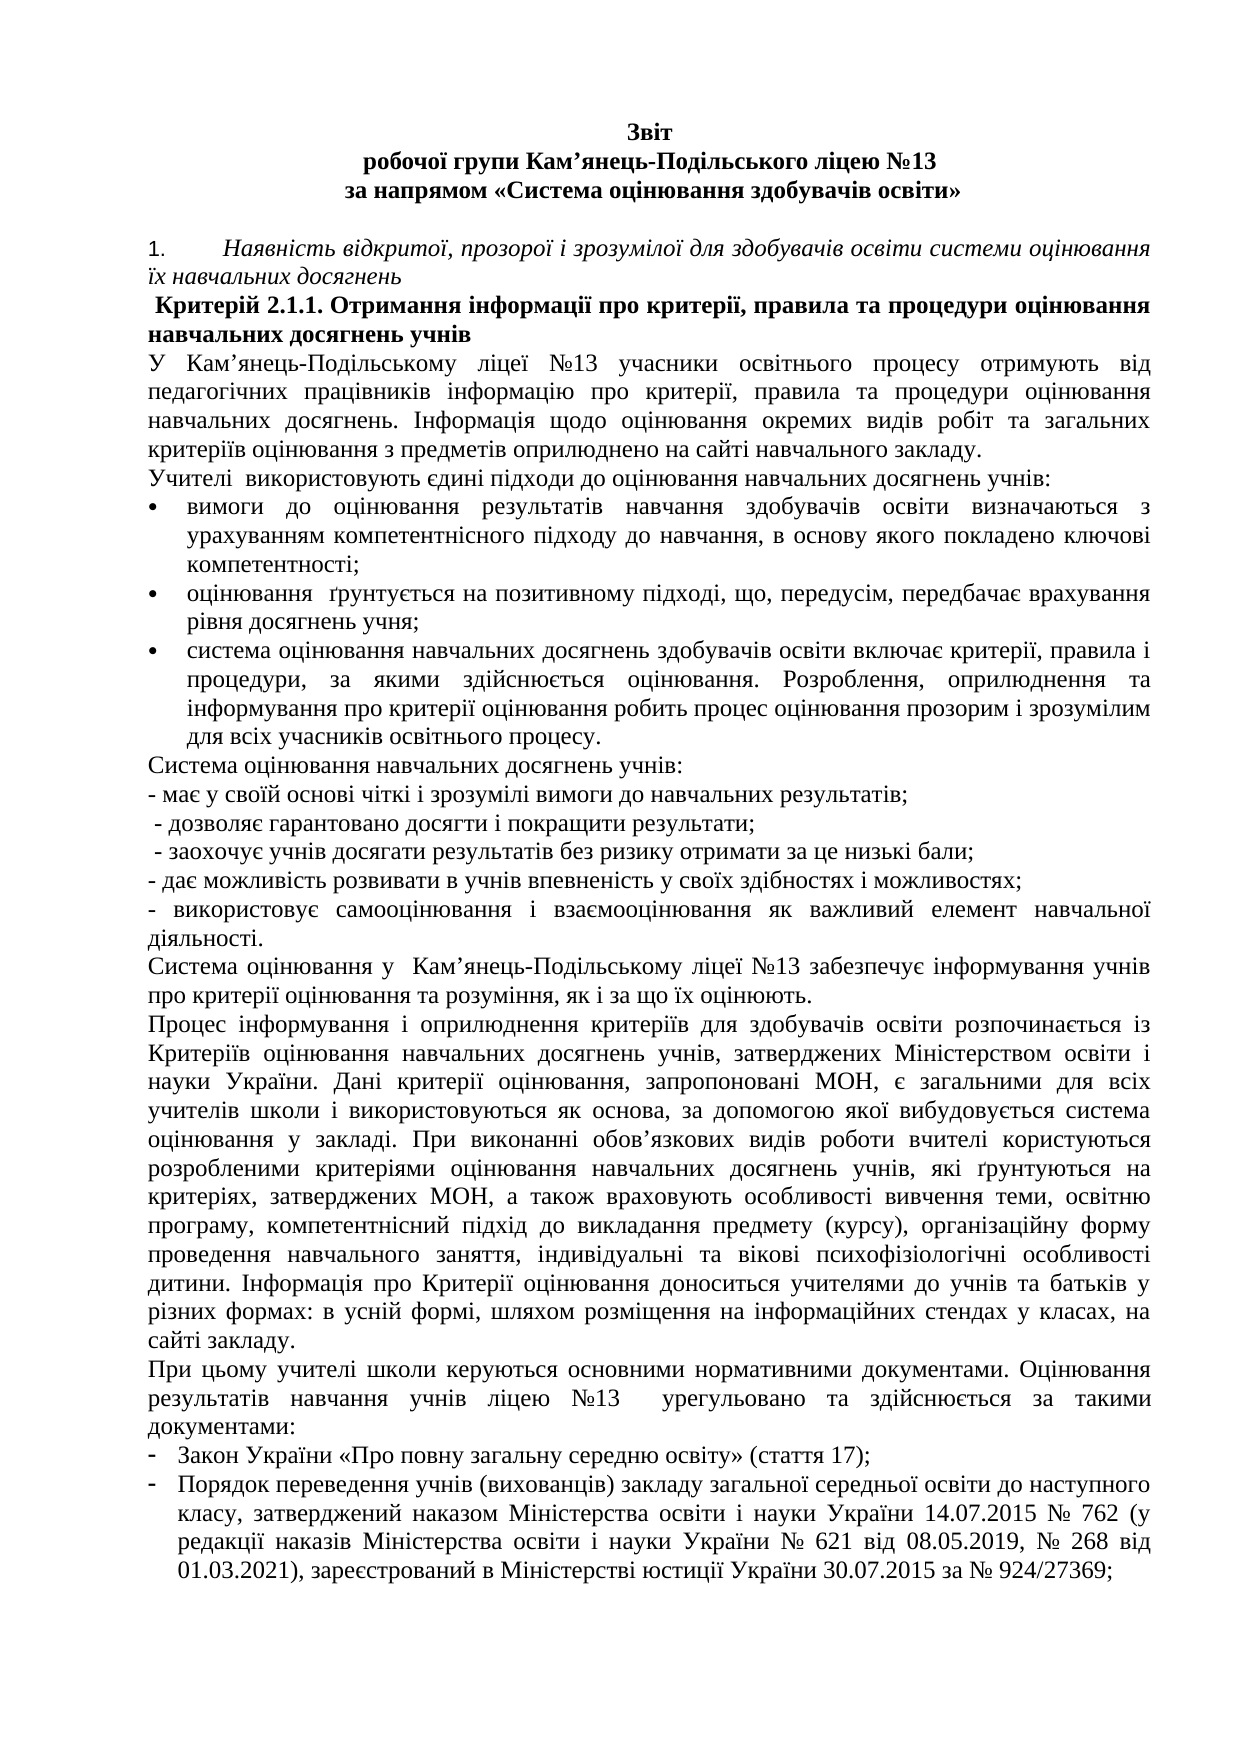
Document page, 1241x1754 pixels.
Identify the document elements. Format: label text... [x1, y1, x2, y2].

text - дає можливість розвивати в учнів впевненість у своїх здібностях і можливостях; [148, 865, 1152, 894]
list вимоги до оцінювання результатів навчання здобувачів освіти визначаються з урахуванням компетентнісного підходу до навчання, в основу якого покладено ключові компетентності; [149, 491, 1152, 578]
text за напрямом «Система оцінювання здобувачів освіти» [148, 175, 1152, 203]
text - використовує самооцінювання і взаємооцінювання як важливий елемент навчальної діяльності. [148, 894, 1152, 951]
text Учителі використовують єдині підходи до оцінювання навчальних досягнень учнів: [148, 463, 1152, 491]
text - заохочує учнів досягати результатів без ризику отримати за це низькі бали; [148, 836, 1152, 865]
text робочої групи Кам’янець-Подільського ліцею №13 [148, 146, 1152, 175]
text Звіт [148, 117, 1152, 146]
text - має у своїй основі чіткі і зрозумілі вимоги до навчальних результатів; [148, 779, 1152, 808]
list оцінювання ґрунтується на позитивному підході, що, передусім, передбачає врахування рівня досягнень учня; [149, 578, 1152, 635]
text Критерій 2.1.1. Отримання інформації про критерії, правила та процедури оцінювання навчальних досягнень учнів [148, 290, 1152, 348]
text - дозволяє гарантовано досягти і покращити результати; [148, 808, 1152, 836]
list Закон України «Про повну загальну середню освіту» (стаття 17); [148, 1440, 1152, 1469]
text У Кам’янець-Подільському ліцеї №13 учасники освітнього процесу отримують від педагогічних працівників інформацію про критерії, правила та процедури оцінювання навчальних досягнень. Інформація щодо оцінювання окремих видів робіт та загальних критеріїв оцінювання з предметів оприлюднено на сайті навчального закладу. [148, 348, 1152, 463]
text Система оцінювання у Кам’янець-Подільському ліцеї №13 забезпечує інформування учнів про критерії оцінювання та розуміння, як і за що їх оцінюють. [148, 951, 1152, 1009]
list Наявність відкритої, прозорої і зрозумілої для здобувачів освіти системи оцінювання їх навчальних досягнень [148, 233, 1152, 290]
text Процес інформування і оприлюднення критеріїв для здобувачів освіти розпочинається із Критеріїв оцінювання навчальних досягнень учнів, затверджених Міністерством освіти і науки України. Дані критерії оцінювання, запропоновані МОН, є загальними для всіх учителів школи і використовуються як основа, за допомогою якої вибудовується система оцінювання у закладі. При виконанні обов’язкових видів роботи вчителі користуються розробленими критеріями оцінювання навчальних досягнень учнів, які ґрунтуються на критеріях, затверджених МОН, а також враховують особливості вивчення теми, освітню програму, компетентнісний підхід до викладання предмету (курсу), організаційну форму проведення навчального заняття, індивідуальні та вікові психофізіологічні особливості дитини. Інформація про Критерії оцінювання доноситься учителями до учнів та батьків у різних формах: в усній формі, шляхом розміщення на інформаційних стендах у класах, на сайті закладу. [148, 1009, 1152, 1354]
list система оцінювання навчальних досягнень здобувачів освіти включає критерії, правила і процедури, за якими здійснюється оцінювання. Розроблення, оприлюднення та інформування про критерії оцінювання робить процес оцінювання прозорим і зрозумілим для всіх учасників освітнього процесу. [149, 635, 1152, 750]
text Система оцінювання навчальних досягнень учнів: [148, 750, 1152, 779]
list Порядок переведення учнів (вихованців) закладу загальної середньої освіти до наступного класу, затверджений наказом Міністерства освіти і науки України 14.07.2015 № 762 (у редакції наказів Міністерства освіти і науки України № 621 від 08.05.2019, № 268 від 01.03.2021), зареєстрований в Міністерстві юстиції України 30.07.2015 за № 924/27369; [148, 1469, 1152, 1584]
text При цьому учителі школи керуються основними нормативними документами. Оцінювання результатів навчання учнів ліцею №13 урегульовано та здійснюється за такими документами: [148, 1354, 1152, 1440]
